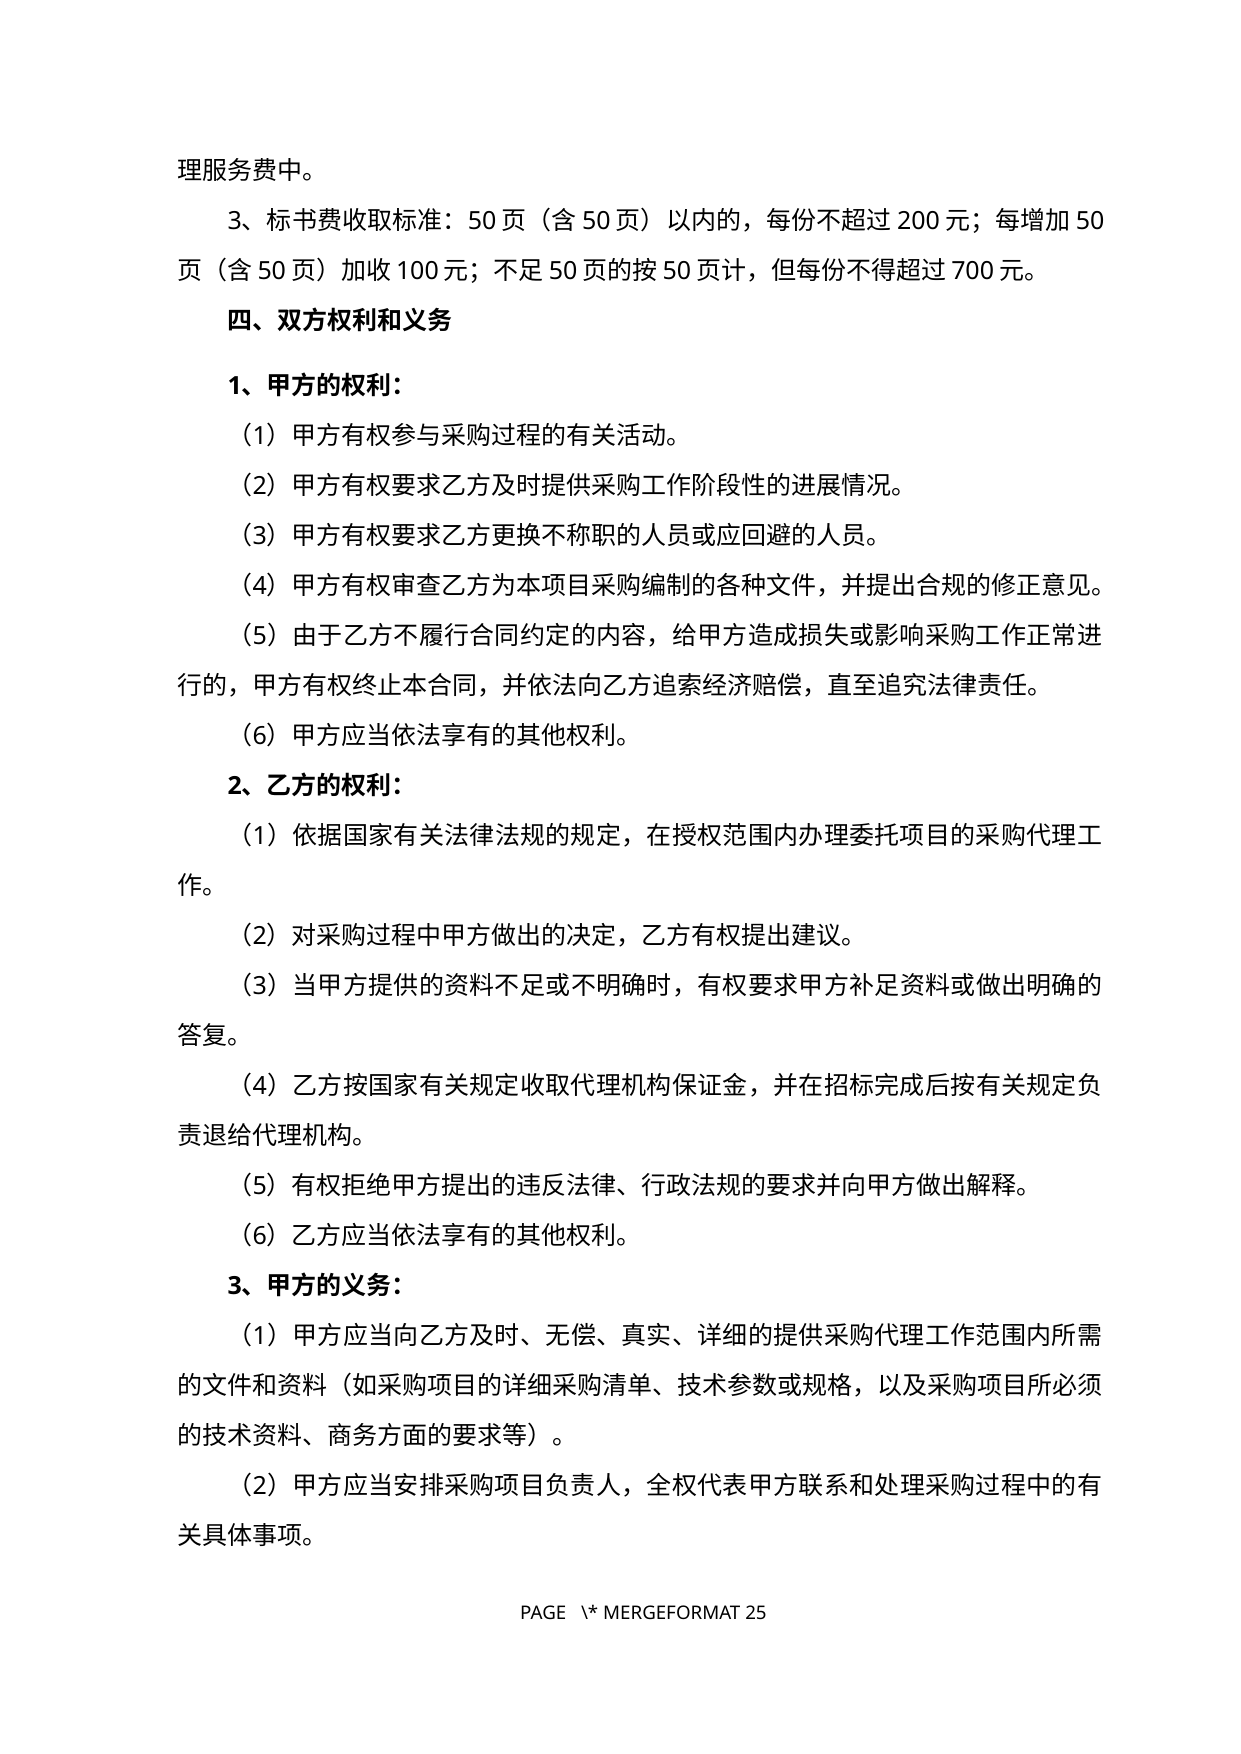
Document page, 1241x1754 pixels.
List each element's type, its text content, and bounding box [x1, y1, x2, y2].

text 3、标书费收取标准：50页（含50页）以内的，每份不超过200元；每增加50页（含50页）加收100元；不足50页的按50页计，但每份不得超过700元。 [177, 186, 1104, 286]
text 四、双方权利和义务 [177, 286, 1104, 351]
text （5）由于乙方不履行合同约定的内容，给甲方造成损失或影响采购工作正常进行的，甲方有权终止本合同，并依法向乙方追索经济赔偿，直至追究法律责任。 [177, 601, 1104, 701]
text 3、甲方的义务： [177, 1251, 1104, 1301]
text （4）甲方有权审查乙方为本项目采购编制的各种文件，并提出合规的修正意见。 [177, 551, 1104, 601]
text （6）甲方应当依法享有的其他权利。 [177, 701, 1104, 751]
text （3）当甲方提供的资料不足或不明确时，有权要求甲方补足资料或做出明确的答复。 [177, 951, 1104, 1051]
text （1）依据国家有关法律法规的规定，在授权范围内办理委托项目的采购代理工作。 [177, 801, 1104, 901]
text （4）乙方按国家有关规定收取代理机构保证金，并在招标完成后按有关规定负责退给代理机构。 [177, 1051, 1104, 1151]
text 2、乙方的权利： [177, 751, 1104, 801]
text （1）甲方应当向乙方及时、无偿、真实、详细的提供采购代理工作范围内所需的文件和资料（如采购项目的详细采购清单、技术参数或规格，以及采购项目所必须的技术资料、商务方面的要求等）。 [177, 1301, 1104, 1451]
text （2）甲方应当安排采购项目负责人，全权代表甲方联系和处理采购过程中的有关具体事项。 [177, 1451, 1104, 1551]
text 1、甲方的权利： [177, 351, 1104, 401]
text （2）甲方有权要求乙方及时提供采购工作阶段性的进展情况。 [177, 451, 1104, 501]
text （1）甲方有权参与采购过程的有关活动。 [177, 401, 1104, 451]
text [177, 136, 1104, 186]
text （2）对采购过程中甲方做出的决定，乙方有权提出建议。 [177, 901, 1104, 951]
text （6）乙方应当依法享有的其他权利。 [177, 1201, 1104, 1251]
text （5）有权拒绝甲方提出的违反法律、行政法规的要求并向甲方做出解释。 [177, 1151, 1104, 1201]
text （3）甲方有权要求乙方更换不称职的人员或应回避的人员。 [177, 501, 1104, 551]
